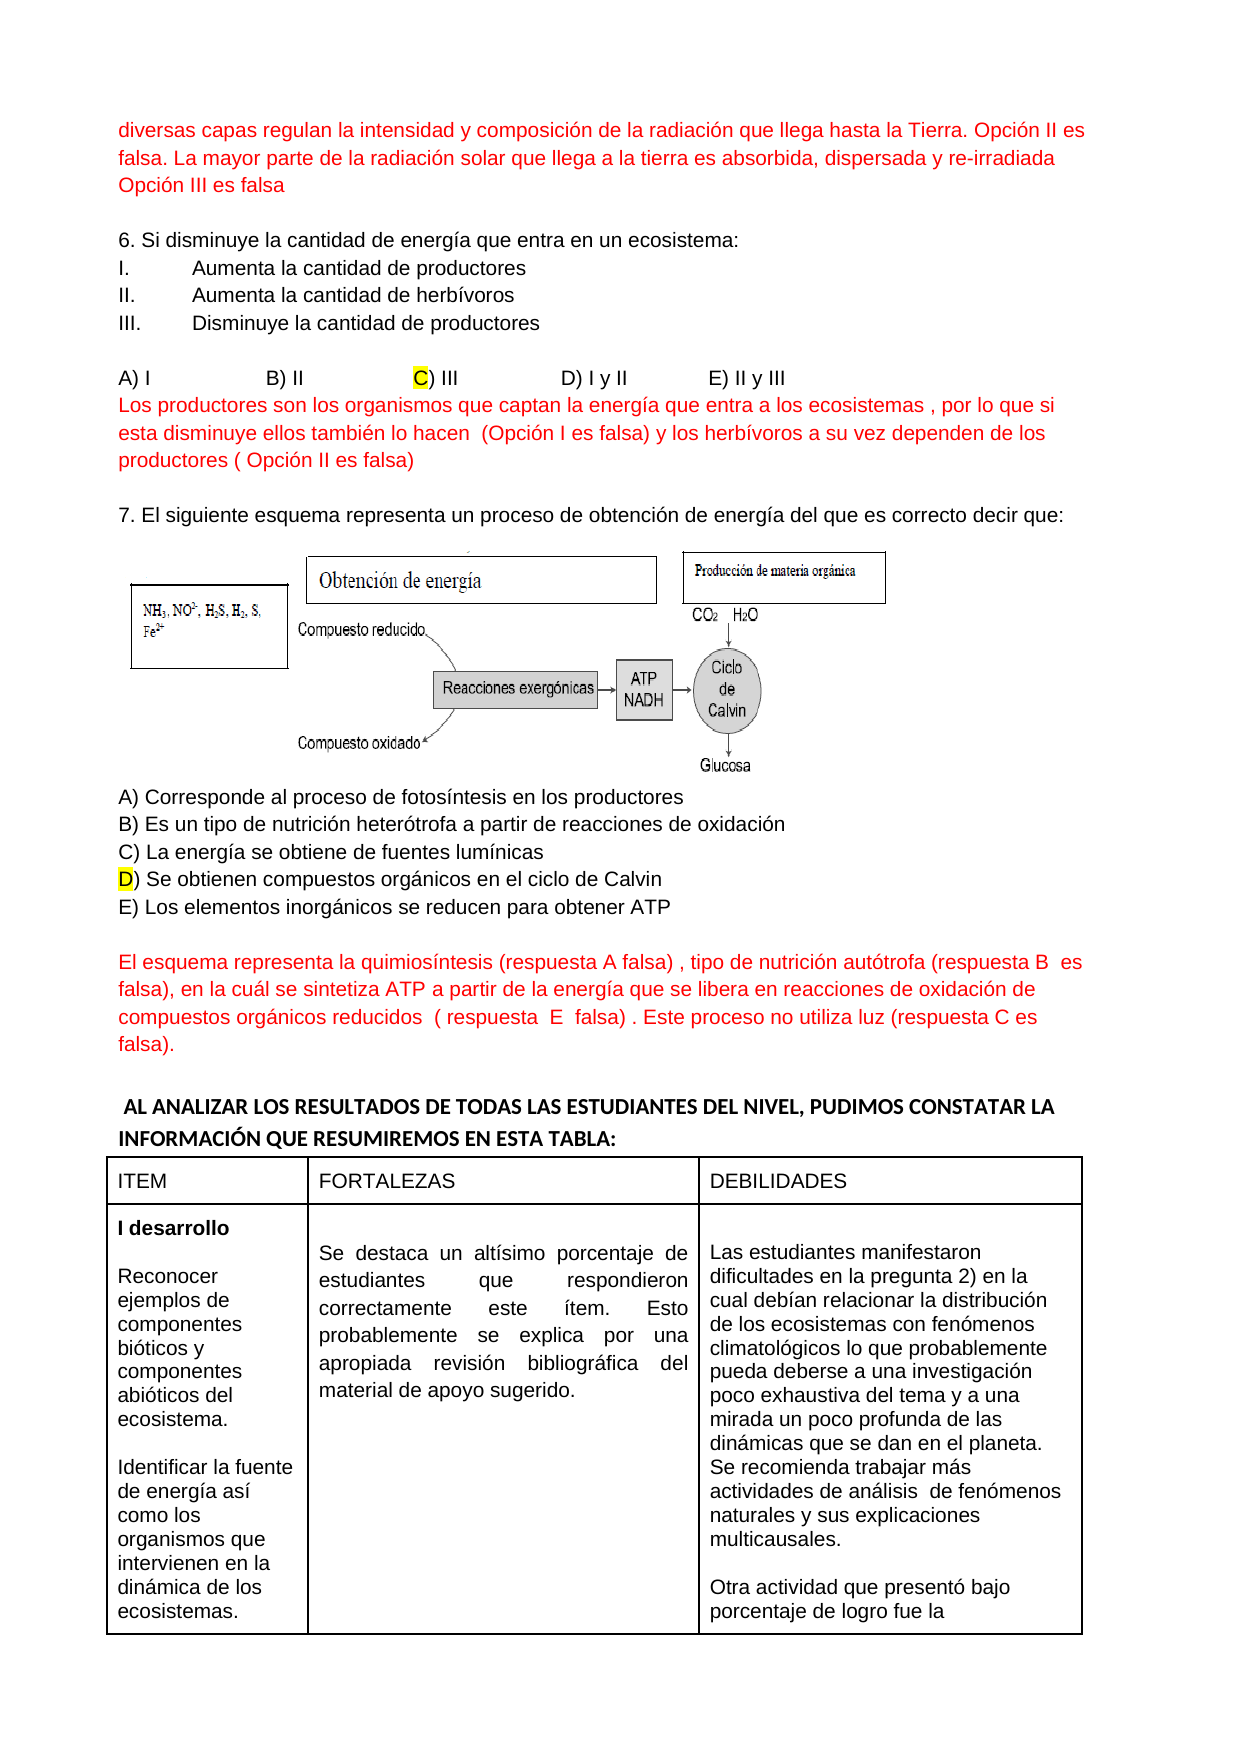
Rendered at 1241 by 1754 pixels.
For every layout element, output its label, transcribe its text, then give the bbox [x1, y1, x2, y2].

text Los productores son los organismos que captan la energía que entra a los ecosistemas , por lo que si esta disminuye ellos también lo hacen (Opción I es falsa) y los herbívoros a su vez dependen de los productores ( Opción II es falsa) [118, 393, 1092, 472]
text A) I B) II C) III D) I y II E) II y III [118, 366, 413, 389]
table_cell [700, 1205, 1081, 1633]
text A) I B) II C) III D) I y II E) II y III [428, 366, 1092, 389]
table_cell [309, 1205, 698, 1633]
text III. Disminuye la cantidad de productores [118, 311, 1092, 334]
table_header DEBILIDADES [700, 1158, 1081, 1203]
text A) Corresponde al proceso de fotosíntesis en los productores [118, 784, 1092, 808]
text El esquema representa la quimiosíntesis (respuesta A falsa) , tipo de nutrición autótrofa (respuesta B es falsa), en la cuál se sintetiza ATP a partir de la energía que se libera en reacciones de oxidación de compuestos orgánicos reducidos ( respuesta E falsa) . Este proceso no utiliza luz (respuesta C es falsa). [118, 949, 1092, 1056]
text E) Los elementos inorgánicos se reducen para obtener ATP [118, 894, 1092, 918]
table_header FORTALEZAS [309, 1158, 698, 1203]
text 7. El siguiente esquema representa un proceso de obtención de energía del que es correcto decir que: [118, 503, 1092, 527]
text I. Aumenta la cantidad de productores [118, 256, 1092, 279]
table_header ITEM [108, 1158, 307, 1203]
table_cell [108, 1205, 307, 1633]
text AL ANALIZAR LOS RESULTADOS DE TODAS LAS ESTUDIANTES DEL NIVEL, PUDIMOS CONSTATAR LA INFORMACIÓN QUE RESUMIREMOS EN ESTA TABLA: [118, 1092, 1092, 1152]
text B) Es un tipo de nutrición heterótrofa a partir de reacciones de oxidación [118, 812, 1092, 836]
text C) La energía se obtiene de fuentes lumínicas [118, 839, 1092, 863]
text D) Se obtienen compuestos orgánicos en el ciclo de Calvin [133, 867, 1092, 891]
text II. Aumenta la cantidad de herbívoros [118, 283, 1092, 307]
picture [123, 530, 894, 781]
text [118, 118, 1092, 197]
text 6. Si disminuye la cantidad de energía que entra en un ecosistema: [118, 228, 1092, 252]
